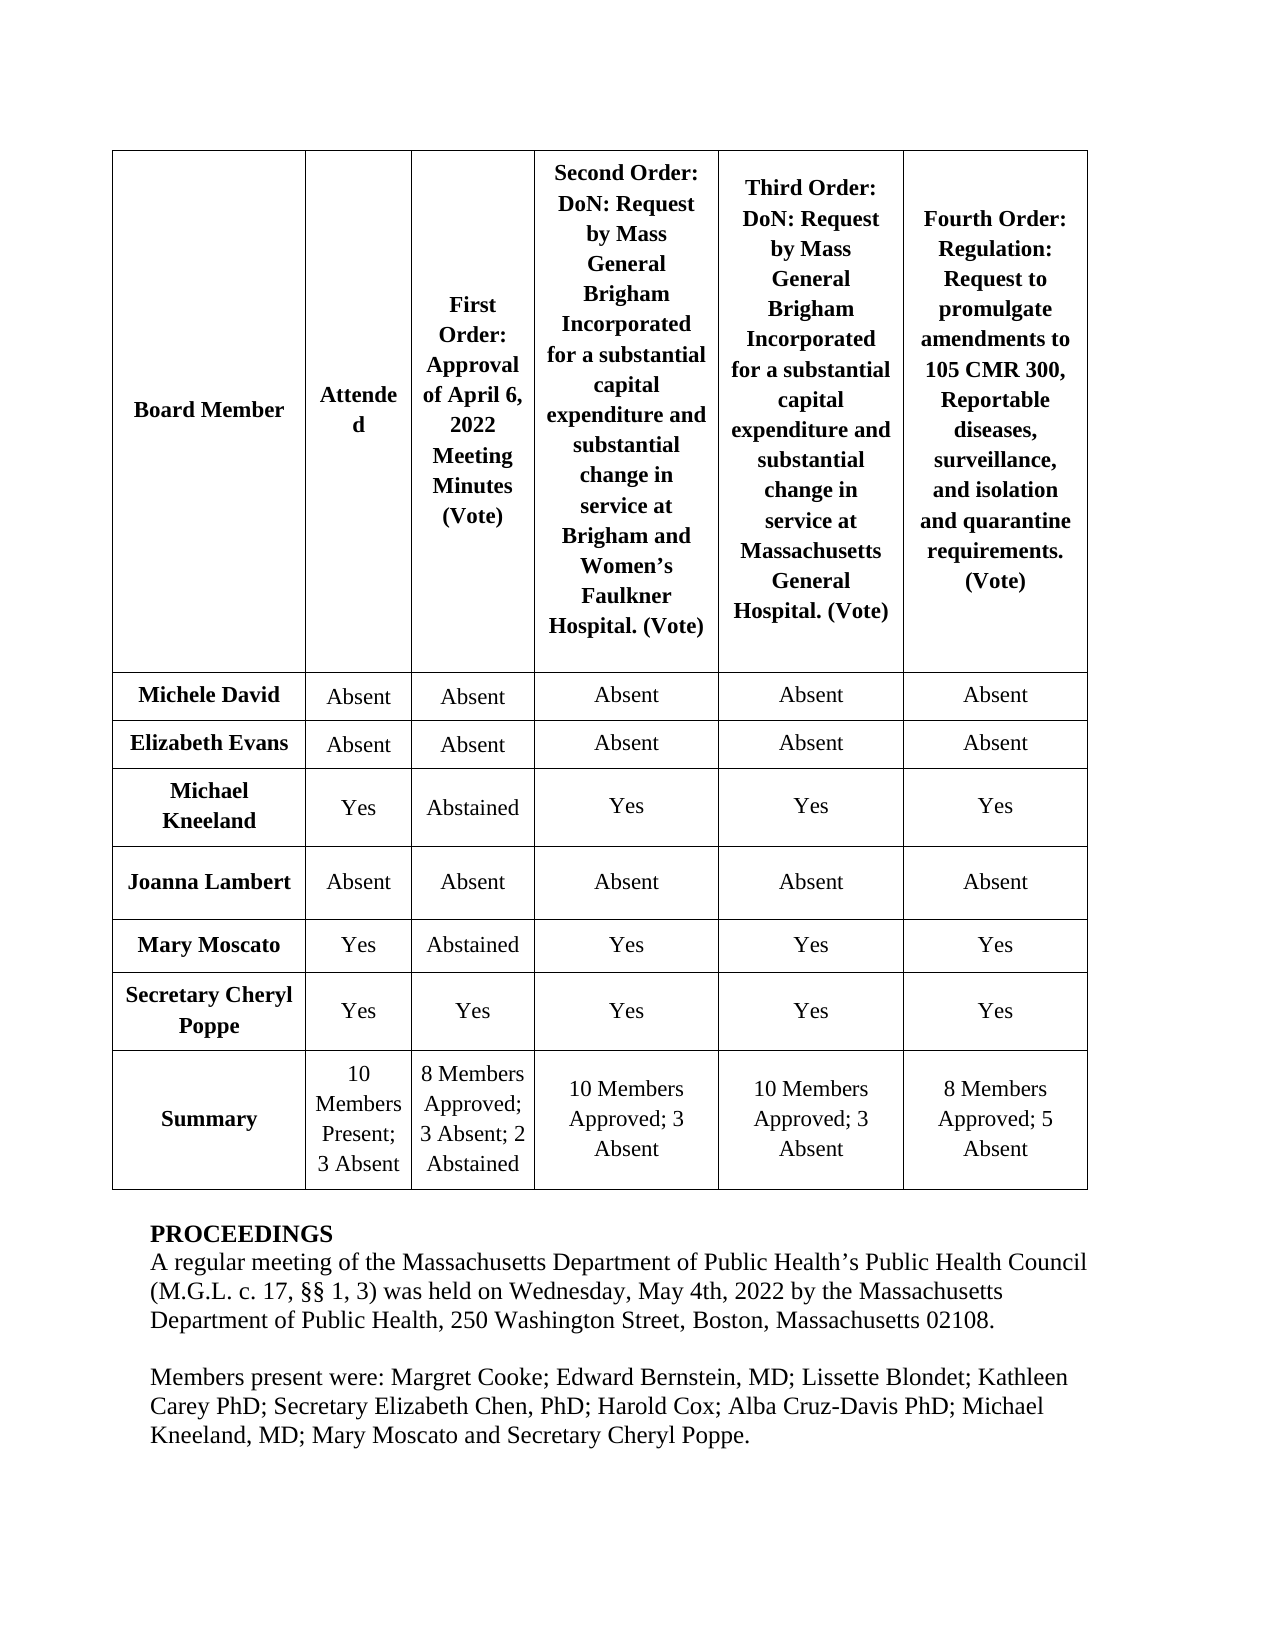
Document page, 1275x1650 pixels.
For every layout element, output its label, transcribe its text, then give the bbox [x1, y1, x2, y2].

text A regular meeting of the Massachusetts Department of Public Health’s Public Health Council (M.G.L. c. 17, §§ 1, 3) was held on Wednesday, May 4th, 2022 by the Massachusetts Department of Public Health, 250 Washington Street, Boston, Massachusetts 02108. [150, 1247, 1125, 1334]
table_cell Absent [904, 721, 1087, 768]
table_cell Absent [412, 721, 534, 768]
table_cell Yes [719, 973, 903, 1050]
table_header Attended [306, 151, 411, 672]
table_cell Yes [719, 769, 903, 846]
table_cell Absent [306, 847, 411, 919]
table_cell Mary Moscato [113, 920, 305, 972]
table_cell Abstained [412, 769, 534, 846]
table_cell Abstained [412, 920, 534, 972]
table_cell Absent [719, 673, 903, 720]
table_cell 10 Members Approved; 3 Absent [535, 1051, 718, 1189]
table_cell Absent [535, 673, 718, 720]
table_cell Yes [904, 920, 1087, 972]
table_cell Yes [535, 920, 718, 972]
text PROCEEDINGS [150, 1219, 1125, 1247]
table_cell Yes [412, 973, 534, 1050]
table_cell Absent [306, 721, 411, 768]
table_header Board Member [113, 151, 305, 672]
table_header Third Order: DoN: Request by Mass General Brigham Incorporated for a substantial capital expenditure and substantial change in service at Massachusetts General Hospital. (Vote) [719, 151, 903, 672]
table_cell Absent [535, 847, 718, 919]
text Members present were: Margret Cooke; Edward Bernstein, MD; Lissette Blondet; Kathleen Carey PhD; Secretary Elizabeth Chen, PhD; Harold Cox; Alba Cruz-Davis PhD; Michael Kneeland, MD; Mary Moscato and Secretary Cheryl Poppe. [150, 1362, 1125, 1449]
table_cell Yes [904, 973, 1087, 1050]
table_cell Absent [412, 847, 534, 919]
table_header First Order: Approval of April 6, 2022 Meeting Minutes (Vote) [412, 151, 534, 672]
table_cell 10 Members Approved; 3 Absent [719, 1051, 903, 1189]
table_cell Absent [719, 847, 903, 919]
table_cell 8 Members Approved; 3 Absent; 2 Abstained [412, 1051, 534, 1189]
table_cell 8 Members Approved; 5 Absent [904, 1051, 1087, 1189]
table_cell Absent [719, 721, 903, 768]
table_cell Yes [719, 920, 903, 972]
table_cell Absent [904, 673, 1087, 720]
table_cell Yes [306, 769, 411, 846]
table_cell Absent [904, 847, 1087, 919]
table_cell Secretary Cheryl Poppe [113, 973, 305, 1050]
table_cell Absent [412, 673, 534, 720]
table_cell Yes [306, 973, 411, 1050]
table_cell Yes [535, 769, 718, 846]
table_cell Michele David [113, 673, 305, 720]
table_cell Yes [306, 920, 411, 972]
table_header Fourth Order: Regulation: Request to promulgate amendments to 105 CMR 300, Reportable diseases, surveillance, and isolation and quarantine requirements. (Vote) [904, 151, 1087, 672]
table_cell Joanna Lambert [113, 847, 305, 919]
table_cell Summary [113, 1051, 305, 1189]
table_cell Yes [904, 769, 1087, 846]
table_cell Elizabeth Evans [113, 721, 305, 768]
table_cell Absent [535, 721, 718, 768]
table_cell 10 Members Present; 3 Absent [306, 1051, 411, 1189]
table_header Second Order: DoN: Request by Mass General Brigham Incorporated for a substantial capital expenditure and substantial change in service at Brigham and Women’s Faulkner Hospital. (Vote) [535, 151, 718, 672]
table_cell Michael Kneeland [113, 769, 305, 846]
table_cell Yes [535, 973, 718, 1050]
table_cell Absent [306, 673, 411, 720]
